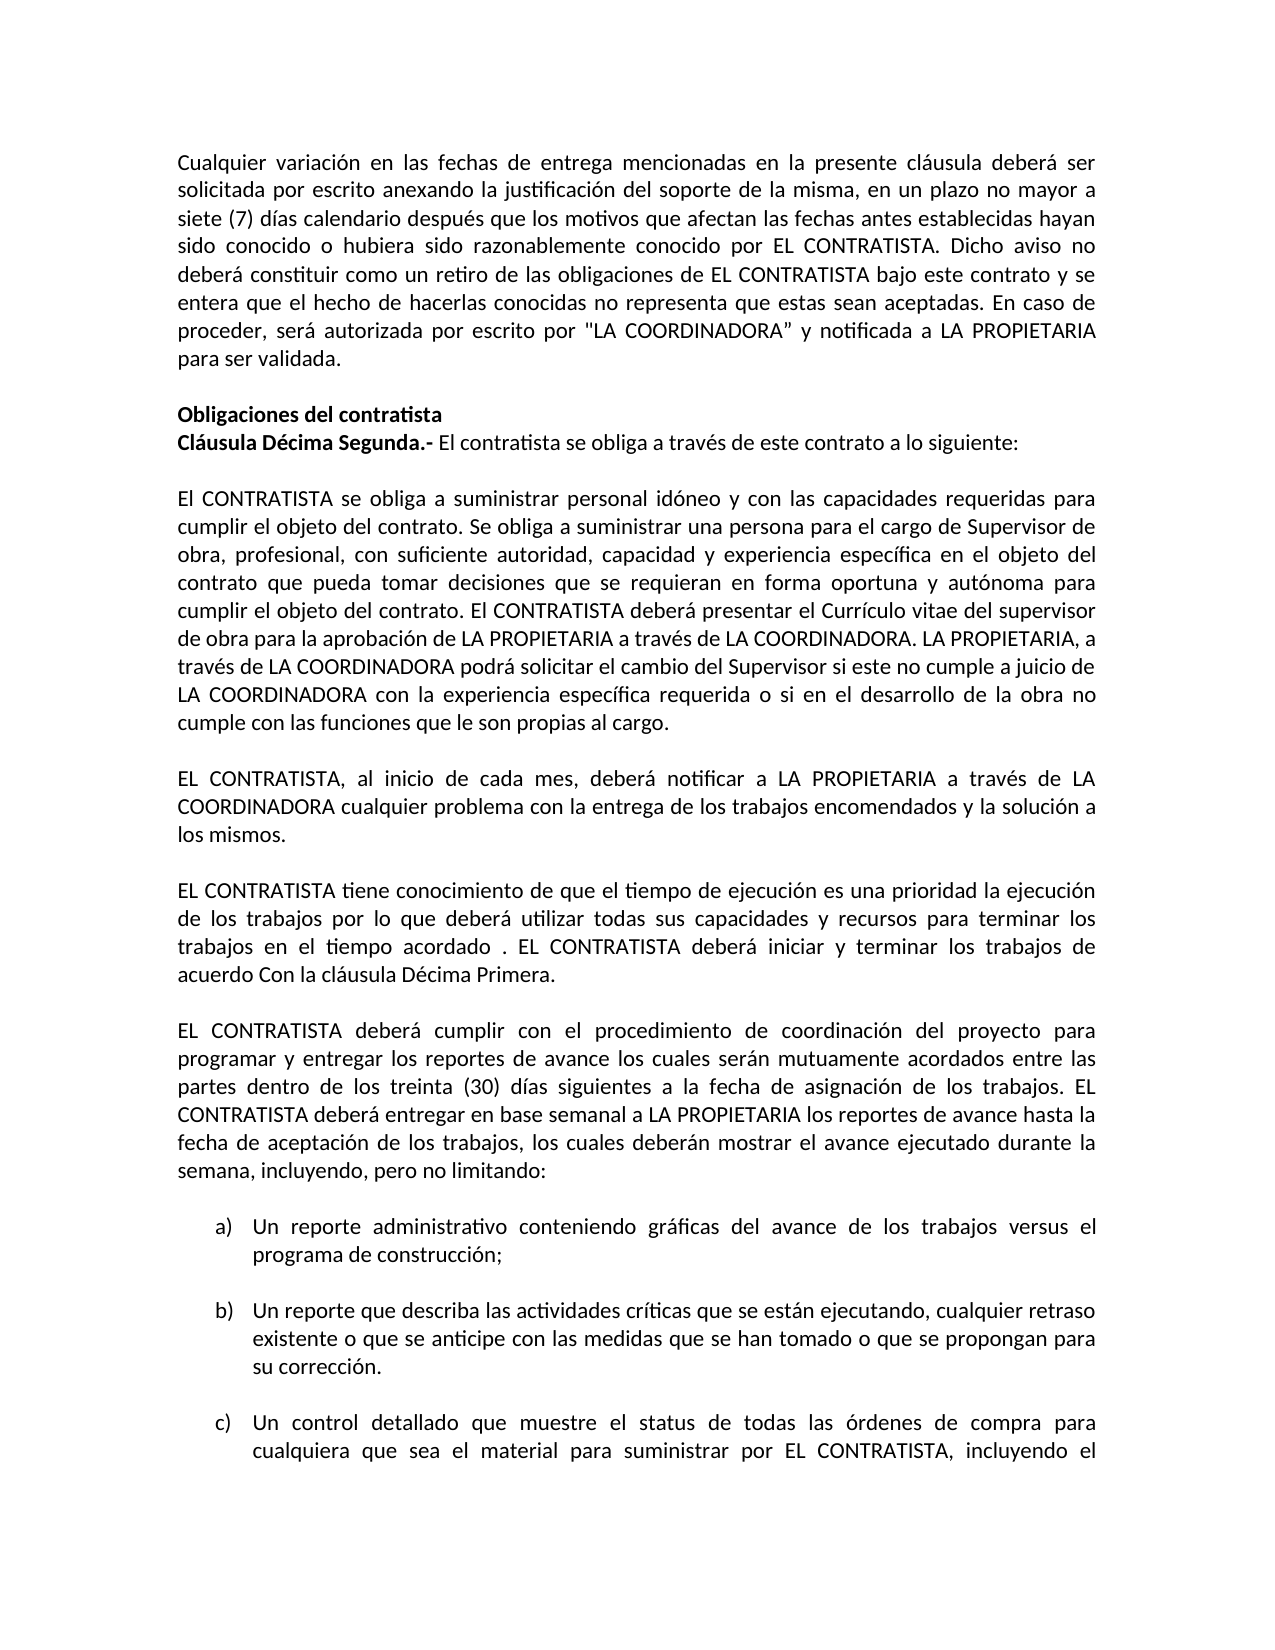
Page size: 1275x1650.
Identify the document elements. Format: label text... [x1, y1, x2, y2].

list Un reporte administrativo conteniendo gráficas del avance de los trabajos versus el programa de construcción; [215, 1212, 1098, 1268]
text El CONTRATISTA se obliga a suministrar personal idóneo y con las capacidades requeridas para cumplir el objeto del contrato. Se obliga a suministrar una persona para el cargo de Supervisor de obra, profesional, con suficiente autoridad, capacidad y experiencia específica en el objeto del contrato que pueda tomar decisiones que se requieran en forma oportuna y autónoma para cumplir el objeto del contrato. El CONTRATISTA deberá presentar el Currículo vitae del supervisor de obra para la aprobación de LA PROPIETARIA a través de LA COORDINADORA. LA PROPIETARIA, a través de LA COORDINADORA podrá solicitar el cambio del Supervisor si este no cumple a juicio de LA COORDINADORA con la experiencia específica requerida o si en el desarrollo de la obra no cumple con las funciones que le son propias al cargo. [177, 484, 1098, 736]
list Un reporte que describa las actividades críticas que se están ejecutando, cualquier retraso existente o que se anticipe con las medidas que se han tomado o que se propongan para su corrección. [215, 1296, 1098, 1381]
text Cláusula Décima Segunda.- El contratista se obliga a través de este contrato a lo siguiente: [177, 428, 1098, 456]
text EL CONTRATISTA tiene conocimiento de que el tiempo de ejecución es una prioridad la ejecución de los trabajos por lo que deberá utilizar todas sus capacidades y recursos para terminar los trabajos en el tiempo acordado . EL CONTRATISTA deberá iniciar y terminar los trabajos de acuerdo Con la cláusula Décima Primera. [177, 876, 1098, 988]
text Obligaciones del contratista [177, 400, 1098, 428]
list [215, 1408, 1098, 1464]
text EL CONTRATISTA deberá cumplir con el procedimiento de coordinación del proyecto para programar y entregar los reportes de avance los cuales serán mutuamente acordados entre las partes dentro de los treinta (30) días siguientes a la fecha de asignación de los trabajos. EL CONTRATISTA deberá entregar en base semanal a LA PROPIETARIA los reportes de avance hasta la fecha de aceptación de los trabajos, los cuales deberán mostrar el avance ejecutado durante la semana, incluyendo, pero no limitando: [177, 1016, 1098, 1184]
text Cualquier variación en las fechas de entrega mencionadas en la presente cláusula deberá ser solicitada por escrito anexando la justificación del soporte de la misma, en un plazo no mayor a siete (7) días calendario después que los motivos que afectan las fechas antes establecidas hayan sido conocido o hubiera sido razonablemente conocido por EL CONTRATISTA. Dicho aviso no deberá constituir como un retiro de las obligaciones de EL CONTRATISTA bajo este contrato y se entera que el hecho de hacerlas conocidas no representa que estas sean aceptadas. En caso de proceder, será autorizada por escrito por "LA COORDINADORA” y notificada a LA PROPIETARIA para ser validada. [177, 148, 1098, 372]
text EL CONTRATISTA, al inicio de cada mes, deberá notificar a LA PROPIETARIA a través de LA COORDINADORA cualquier problema con la entrega de los trabajos encomendados y la solución a los mismos. [177, 764, 1098, 848]
